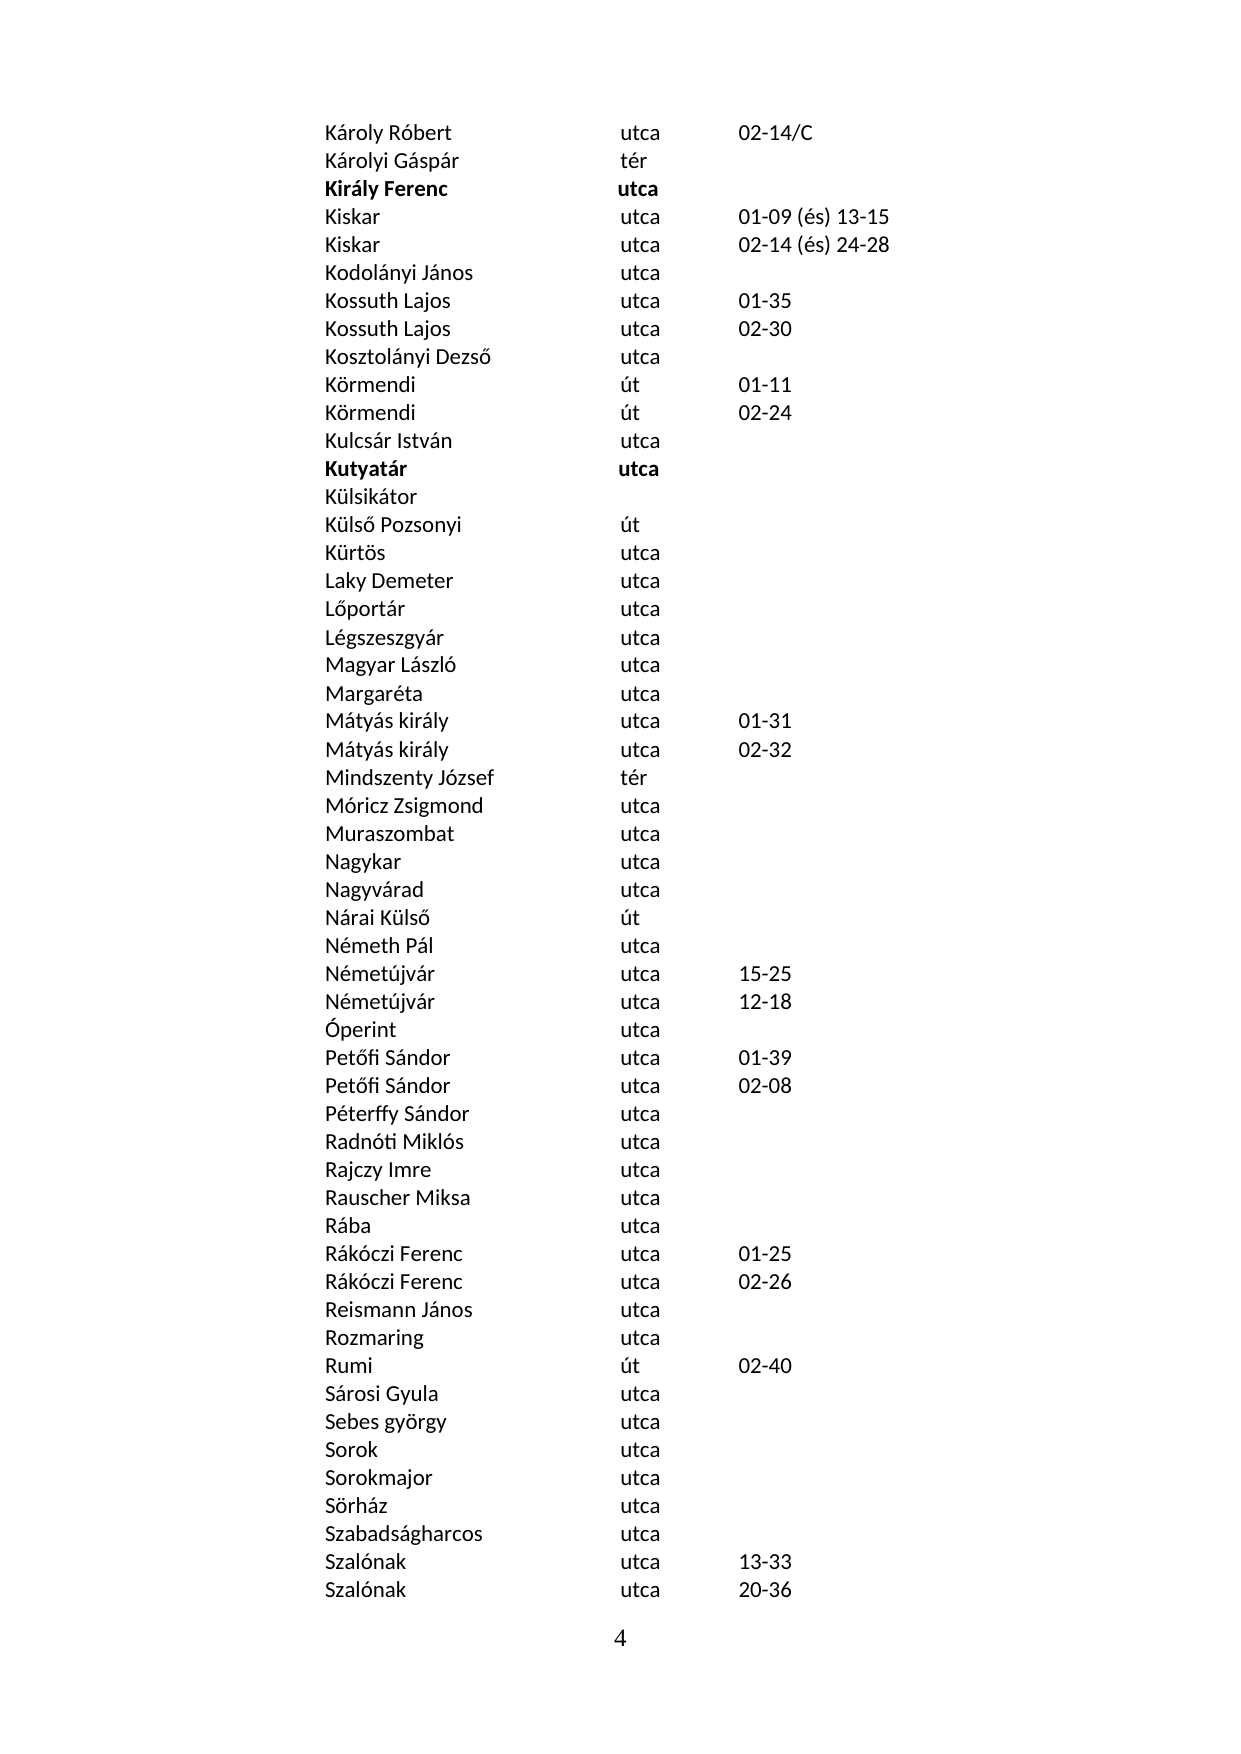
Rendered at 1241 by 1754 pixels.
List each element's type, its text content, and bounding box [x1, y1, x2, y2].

text Margaréta utca [148, 679, 1093, 707]
text Magyar László utca [148, 651, 1093, 679]
text Kodolányi János utca [148, 258, 1093, 286]
text Sorokmajor utca [148, 1463, 1093, 1491]
text Rauscher Miksa utca [148, 1183, 1093, 1211]
text Németh Pál utca [148, 931, 1093, 959]
text Rumi út 02-40 [148, 1351, 1093, 1379]
text Károlyi Gáspár tér [148, 146, 1093, 174]
text Kürtös utca [148, 538, 1093, 567]
text Petőfi Sándor utca 01-39 [148, 1043, 1093, 1071]
text Károly Róbert utca 02-14/C [148, 118, 1093, 146]
text Sebes györgy utca [148, 1407, 1093, 1435]
text Kiskar utca 01-09 (és) 13-15 [148, 202, 1093, 230]
text Rákóczi Ferenc utca 01-25 [148, 1239, 1093, 1267]
text Petőfi Sándor utca 02-08 [148, 1071, 1093, 1099]
text Lőportár utca [148, 594, 1093, 623]
text Szabadságharcos utca [148, 1519, 1093, 1547]
text Laky Demeter utca [148, 567, 1093, 594]
text Nárai Külső út [148, 903, 1093, 931]
text Móricz Zsigmond utca [148, 791, 1093, 819]
text Körmendi út 01-11 [148, 370, 1093, 398]
text Rába utca [148, 1211, 1093, 1239]
text Körmendi út 02-24 [148, 398, 1093, 426]
text Rozmaring utca [148, 1323, 1093, 1351]
text Szalónak utca 20-36 [148, 1575, 1093, 1603]
text Kosztolányi Dezső utca [148, 342, 1093, 370]
text Muraszombat utca [148, 819, 1093, 847]
text Péterffy Sándor utca [148, 1099, 1093, 1127]
text Külső Pozsonyi út [148, 511, 1093, 538]
text Radnóti Miklós utca [148, 1127, 1093, 1155]
text Reismann János utca [148, 1295, 1093, 1323]
text Szalónak utca 13-33 [148, 1547, 1093, 1575]
text Óperint utca [148, 1015, 1093, 1043]
text Kiskar utca 02-14 (és) 24-28 [148, 230, 1093, 258]
text Németújvár utca 12-18 [148, 987, 1093, 1015]
text Rajczy Imre utca [148, 1155, 1093, 1183]
text Sörház utca [148, 1491, 1093, 1519]
text Külsikátor [148, 482, 1093, 511]
text Kossuth Lajos utca 01-35 [148, 286, 1093, 314]
text Sárosi Gyula utca [148, 1379, 1093, 1407]
text Kulcsár István utca [148, 426, 1093, 454]
text Mátyás király utca 01-31 [148, 707, 1093, 735]
text Király Ferenc utca [148, 174, 1093, 202]
text Nagykar utca [148, 847, 1093, 875]
text Rákóczi Ferenc utca 02-26 [148, 1267, 1093, 1295]
text Légszeszgyár utca [148, 623, 1093, 651]
text Németújvár utca 15-25 [148, 959, 1093, 987]
text Kutyatár utca [148, 454, 1093, 482]
text Sorok utca [148, 1435, 1093, 1463]
text Nagyvárad utca [148, 875, 1093, 903]
text Mátyás király utca 02-32 [148, 735, 1093, 763]
text Mindszenty József tér [148, 763, 1093, 791]
text Kossuth Lajos utca 02-30 [148, 314, 1093, 342]
